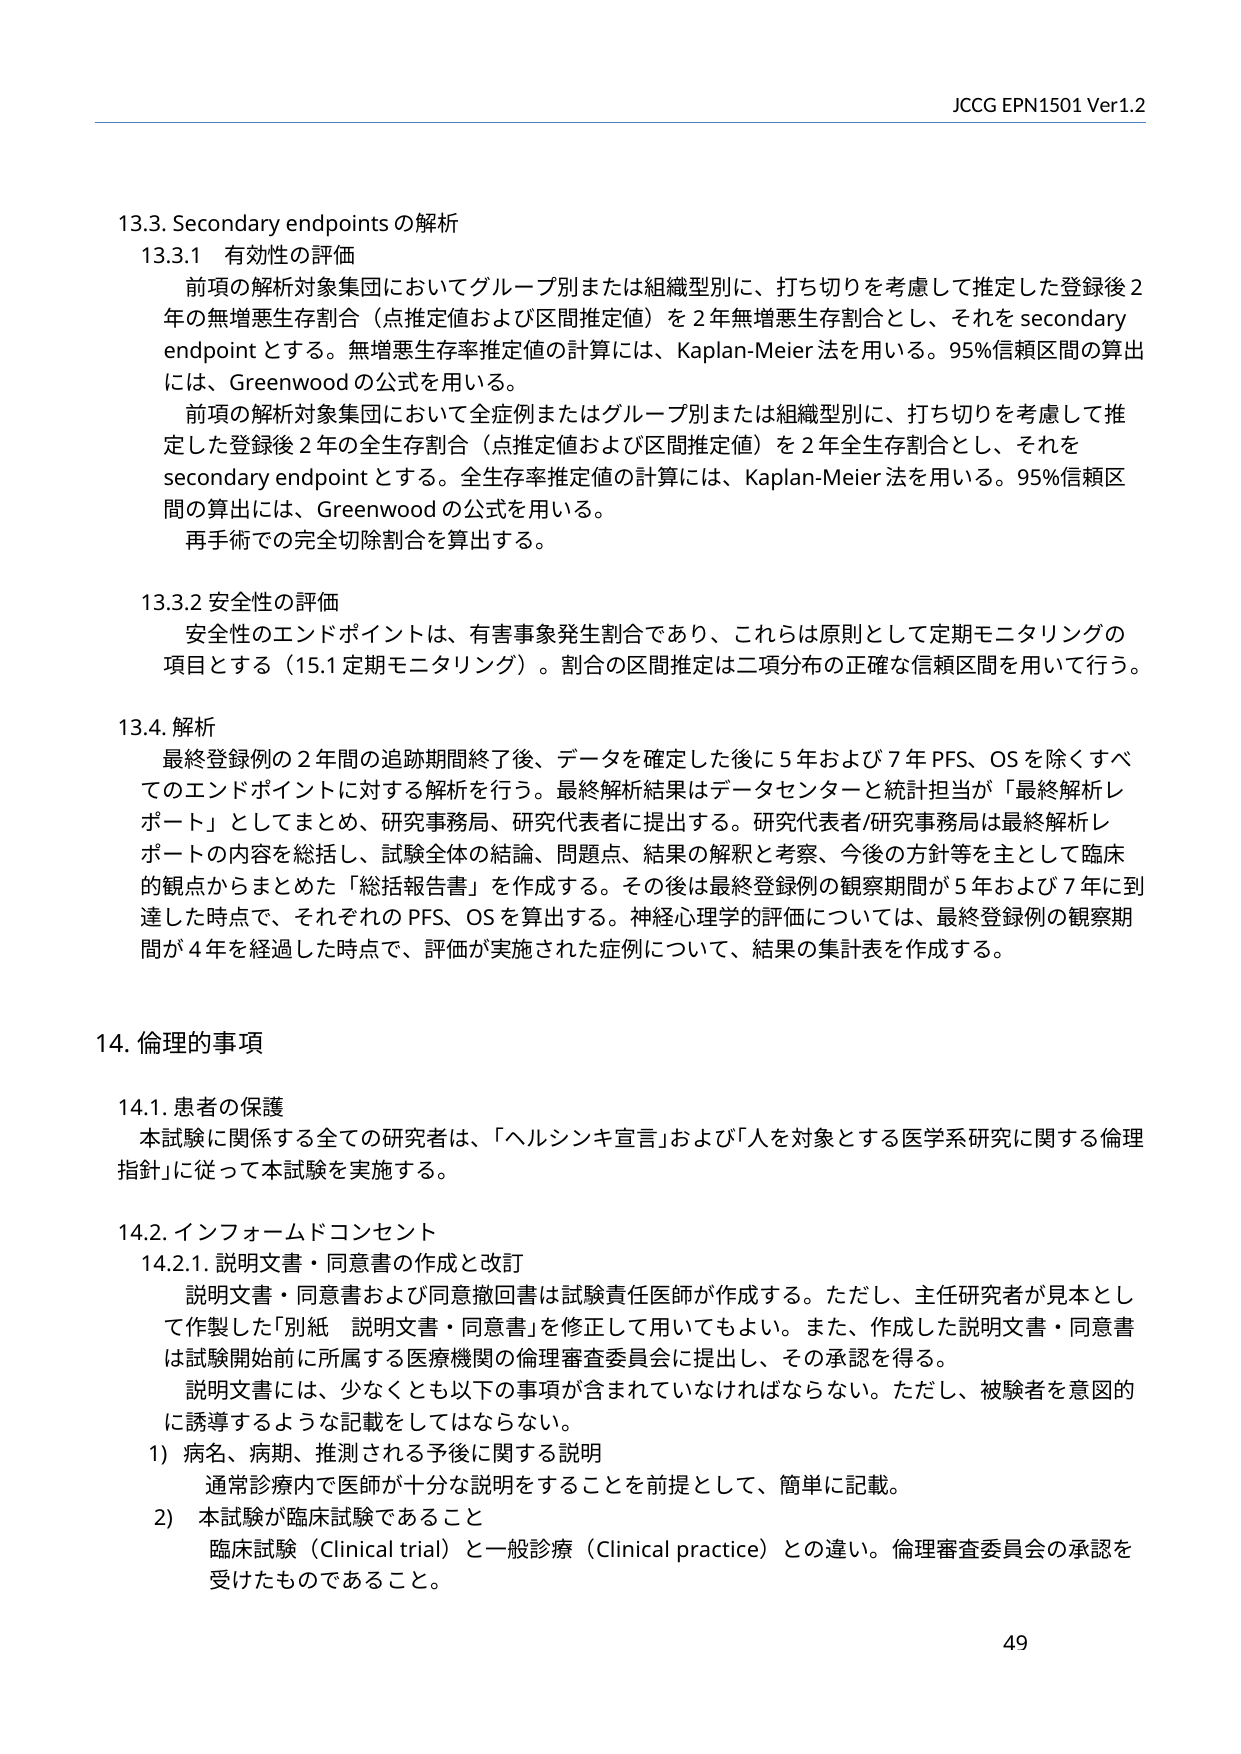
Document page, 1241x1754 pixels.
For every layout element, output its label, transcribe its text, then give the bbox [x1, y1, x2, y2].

subtitle 13.3. Secondary endpointsの解析 [117, 206, 1146, 238]
text 13.3.2 安全性の評価 [140, 585, 1146, 617]
text 本試験に関係する全ての研究者は、｢ヘルシンキ宣言｣および｢人を対象とする医学系研究に関する倫理指針｣に従って本試験を実施する。 [117, 1121, 1146, 1185]
subtitle 14.1. 患者の保護 [117, 1089, 1146, 1121]
text 最終登録例の２年間の追跡期間終了後、データを確定した後に5年および7年PFS、OSを除くすべてのエンドポイントに対する解析を行う。最終解析結果はデータセンターと統計担当が「最終解析レポート」としてまとめ、研究事務局、研究代表者に提出する。研究代表者/研究事務局は最終解析レポートの内容を総括し、試験全体の結論、問題点、結果の解釈と考察、今後の方針等を主として臨床的観点からまとめた「総括報告書」を作成する。その後は最終登録例の観察期間が5年および7年に到達した時点で、それぞれのPFS、OSを算出する。神経心理学的評価については、最終登録例の観察期間が4年を経過した時点で、評価が実施された症例について、結果の集計表を作成する。 [140, 742, 1146, 964]
text 14.2.1. 説明文書・同意書の作成と改訂 [140, 1246, 1146, 1278]
subtitle 14. 倫理的事項 [94, 1023, 1146, 1060]
text 臨床試験（Clinical trial）と一般診療（Clinical practice）との違い。倫理審査委員会の承認を受けたものであること。 [209, 1532, 1146, 1595]
text 説明文書には、少なくとも以下の事項が含まれていなければならない。ただし、被験者を意図的に誘導するような記載をしてはならない。 [163, 1373, 1146, 1436]
list 病名、病期、推測される予後に関する説明 [148, 1436, 1146, 1468]
text 前項の解析対象集団において全症例またはグループ別または組織型別に、打ち切りを考慮して推定した登録後2年の全生存割合（点推定値および区間推定値）を2年全生存割合とし、それをsecondary endpointとする。全生存率推定値の計算には、Kaplan-Meier法を用いる。95%信頼区間の算出には、Greenwoodの公式を用いる。 [163, 397, 1146, 523]
text 説明文書・同意書および同意撤回書は試験責任医師が作成する。ただし、主任研究者が見本として作製した｢別紙 説明文書・同意書｣を修正して用いてもよい。また、作成した説明文書・同意書は試験開始前に所属する医療機関の倫理審査委員会に提出し、その承認を得る。 [163, 1278, 1146, 1373]
subtitle 13.4. 解析 [117, 710, 1146, 742]
text 13.3.1 有効性の評価 [140, 238, 1146, 269]
text 安全性のエンドポイントは、有害事象発生割合であり、これらは原則として定期モニタリングの項目とする（15.1定期モニタリング）。割合の区間推定は二項分布の正確な信頼区間を用いて行う。 [163, 617, 1146, 680]
text 通常診療内で医師が十分な説明をすることを前提として、簡単に記載。 [94, 1468, 1146, 1500]
list 本試験が臨床試験であること [153, 1500, 1146, 1532]
subtitle 14.2. インフォームドコンセント [117, 1214, 1146, 1246]
text 再手術での完全切除割合を算出する。 [163, 523, 1146, 555]
text 前項の解析対象集団においてグループ別または組織型別に、打ち切りを考慮して推定した登録後2年の無増悪生存割合（点推定値および区間推定値）を2年無増悪生存割合とし、それをsecondary endpointとする。無増悪生存率推定値の計算には、Kaplan-Meier法を用いる。95%信頼区間の算出には、Greenwoodの公式を用いる。 [163, 269, 1146, 397]
